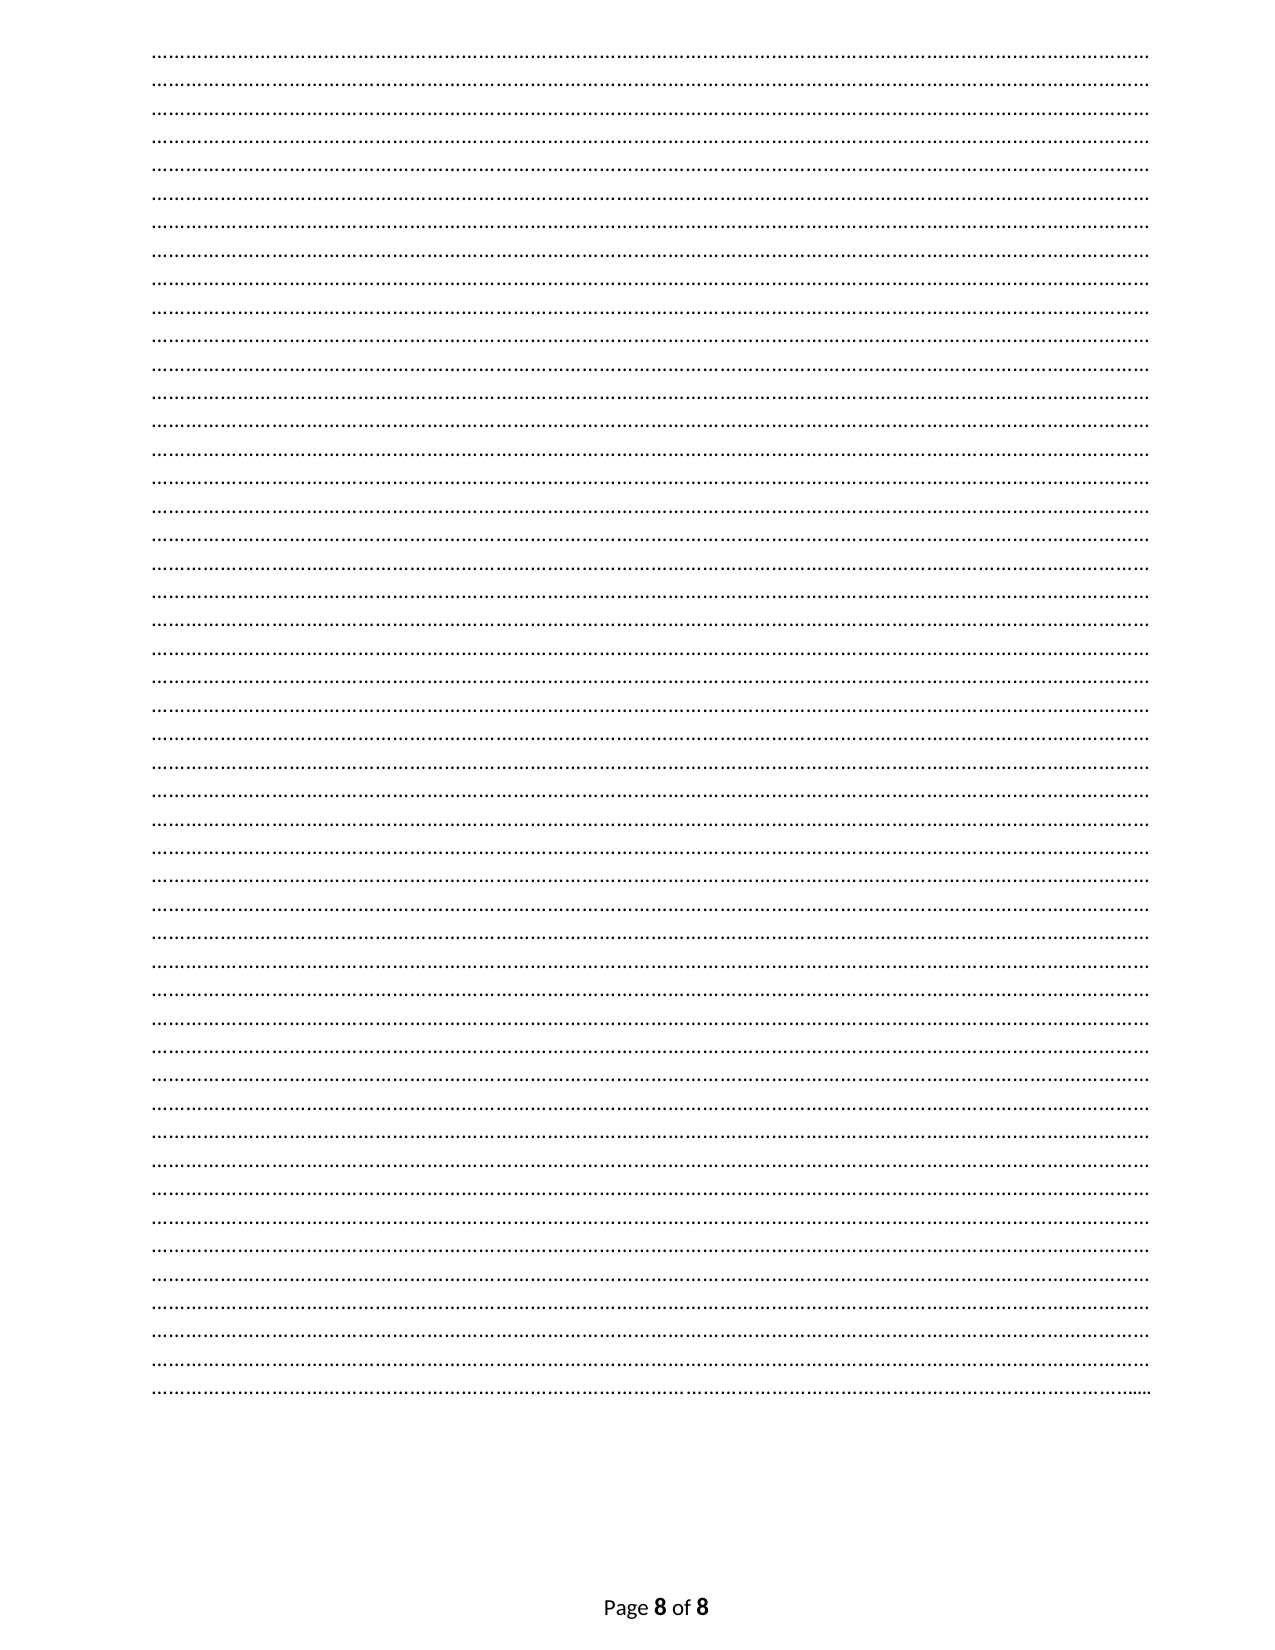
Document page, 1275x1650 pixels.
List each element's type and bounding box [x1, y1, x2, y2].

text [150, 37, 1162, 1400]
